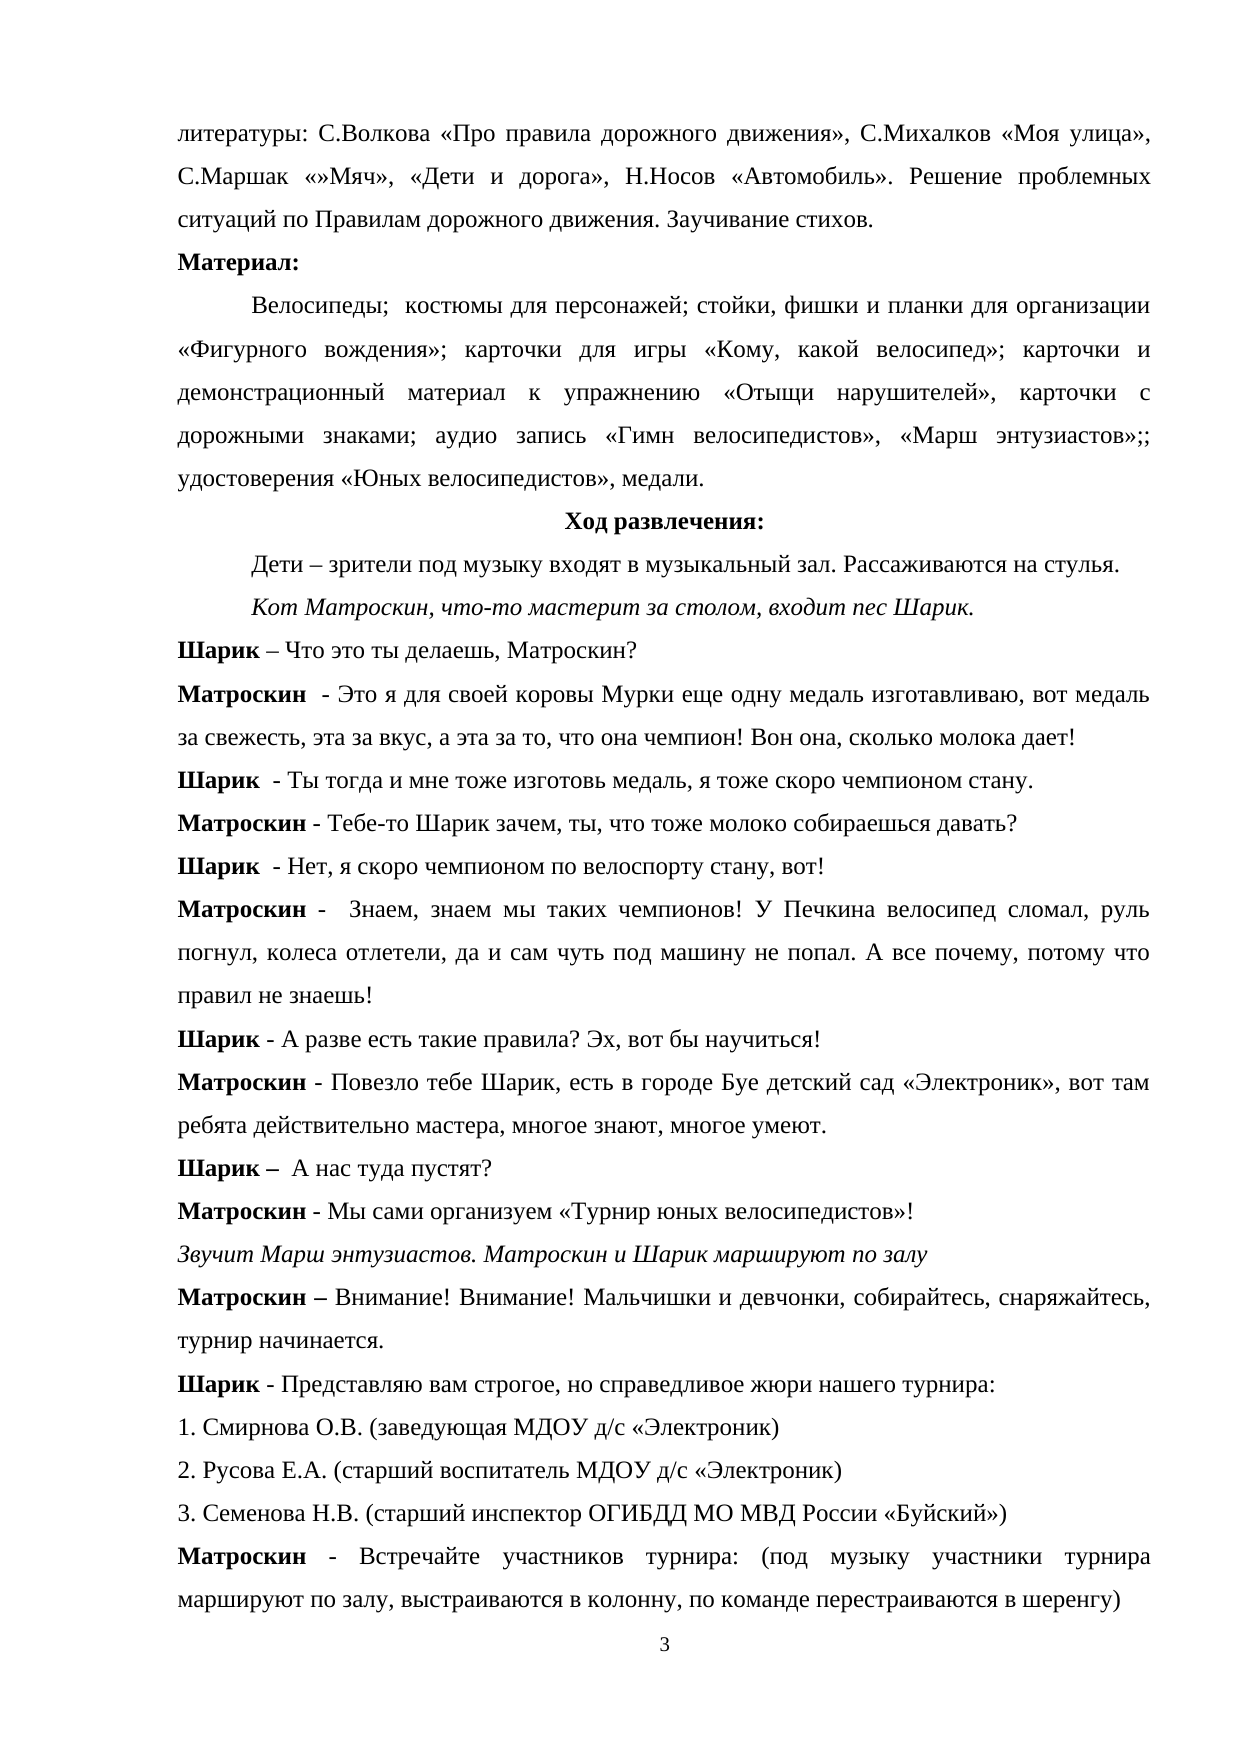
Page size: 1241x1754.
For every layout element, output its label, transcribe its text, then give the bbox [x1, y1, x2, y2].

text Матроскин - Встречайте участников турнира: (под музыку участники турнира маршируют по залу, выстраиваются в колонну, по команде перестраиваются в шеренгу) [177, 1541, 1152, 1613]
text Шарик – А нас туда пустят? [177, 1153, 1152, 1182]
text Дети – зрители под музыку входят в музыкальный зал. Рассаживаются на стулья. [177, 549, 1152, 578]
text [177, 118, 1152, 233]
text Кот Матроскин, что-то мастерит за столом, входит пес Шарик. [177, 592, 1152, 621]
text Шарик - Нет, я скоро чемпионом по велоспорту стану, вот! [177, 851, 1152, 880]
text Матроскин - Мы сами организуем «Турнир юных велосипедистов»! [177, 1196, 1152, 1225]
text 3. Семенова Н.В. (старший инспектор ОГИБДД МО МВД России «Буйский») [177, 1498, 1152, 1527]
text Звучит Марш энтузиастов. Матроскин и Шарик маршируют по залу [177, 1239, 1152, 1268]
text Матроскин - Знаем, знаем мы таких чемпионов! У Печкина велосипед сломал, руль погнул, колеса отлетели, да и сам чуть под машину не попал. А все почему, потому что правил не знаешь! [177, 894, 1152, 1009]
text Матроскин - Тебе-то Шарик зачем, ты, что тоже молоко собираешься давать? [177, 808, 1152, 837]
text Ход развлечения: [177, 506, 1152, 535]
text Шарик - Представляю вам строгое, но справедливое жюри нашего турнира: [177, 1369, 1152, 1397]
text Матроскин - Это я для своей коровы Мурки еще одну медаль изготавливаю, вот медаль за свежесть, эта за вкус, а эта за то, что она чемпион! Вон она, сколько молока дает! [177, 679, 1152, 751]
text Материал: [177, 247, 1152, 276]
text Матроскин - Повезло тебе Шарик, есть в городе Буе детский сад «Электроник», вот там ребята действительно мастера, многое знают, многое умеют. [177, 1067, 1152, 1139]
text Шарик – Что это ты делаешь, Матроскин? [177, 636, 1152, 664]
text Велосипеды; костюмы для персонажей; стойки, фишки и планки для организации «Фигурного вождения»; карточки для игры «Кому, какой велосипед»; карточки и демонстрационный материал к упражнению «Отыщи нарушителей», карточки с дорожными знаками; аудио запись «Гимн велосипедистов», «Марш энтузиастов»;; удостоверения «Юных велосипедистов», медали. [177, 291, 1152, 492]
text 2. Русова Е.А. (старший воспитатель МДОУ д/с «Электроник) [177, 1455, 1152, 1484]
text Шарик - А разве есть такие правила? Эх, вот бы научиться! [177, 1024, 1152, 1052]
text Матроскин – Внимание! Внимание! Мальчишки и девчонки, собирайтесь, снаряжайтесь, турнир начинается. [177, 1282, 1152, 1354]
text Шарик - Ты тогда и мне тоже изготовь медаль, я тоже скоро чемпионом стану. [177, 765, 1152, 794]
text 1. Смирнова О.В. (заведующая МДОУ д/с «Электроник) [177, 1412, 1152, 1441]
